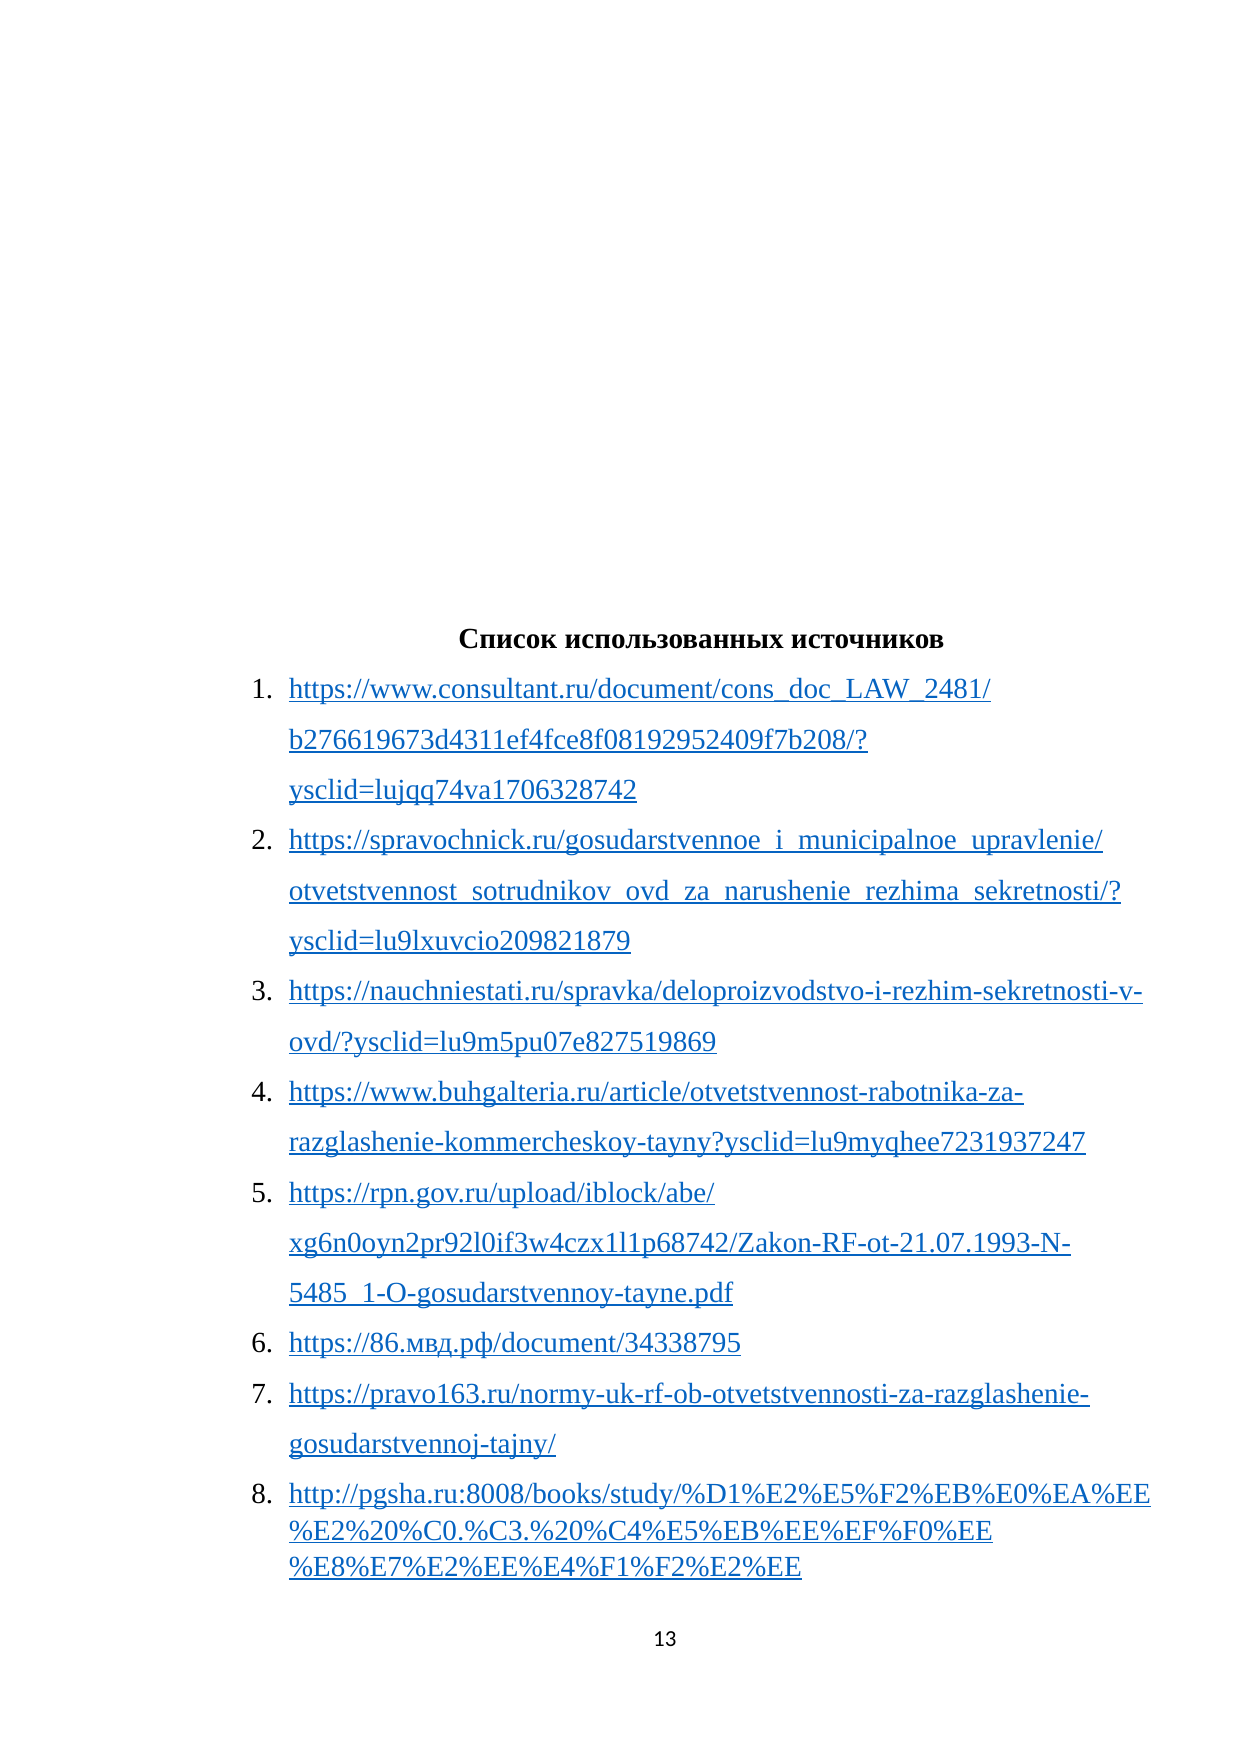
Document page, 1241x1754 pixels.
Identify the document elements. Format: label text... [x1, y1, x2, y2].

list https://rpn.gov.ru/upload/iblock/abe/xg6n0oyn2pr92l0if3w4czx1l1p68742/Zakon-RF-ot-21.07.1993-N-5485_1-O-gosudarstvennoy-tayne.pdf [251, 1175, 1152, 1309]
text Список использованных источников [177, 621, 1152, 655]
list https://86.мвд.рф/document/34338795 [251, 1326, 1152, 1359]
list https://spravochnick.ru/gosudarstvennoe_i_municipalnoe_upravlenie/otvetstvennost_sotrudnikov_ovd_za_narushenie_rezhima_sekretnosti/?ysclid=lu9lxuvcio209821879 [251, 822, 1152, 957]
list https://pravo163.ru/normy-uk-rf-ob-otvetstvennosti-za-razglashenie-gosudarstvennoj-tajny/ [251, 1376, 1152, 1460]
list https://nauchniestati.ru/spravka/deloproizvodstvo-i-rezhim-sekretnosti-v-ovd/?ysclid=lu9m5pu07e827519869 [251, 973, 1152, 1057]
list https://www.buhgalteria.ru/article/otvetstvennost-rabotnika-za-razglashenie-kommercheskoy-tayny?ysclid=lu9myqhee7231937247 [251, 1074, 1152, 1158]
list https://www.consultant.ru/document/cons_doc_LAW_2481/b276619673d4311ef4fce8f08192952409f7b208/?ysclid=lujqq74va1706328742 [251, 672, 1152, 806]
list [251, 1477, 1152, 1582]
